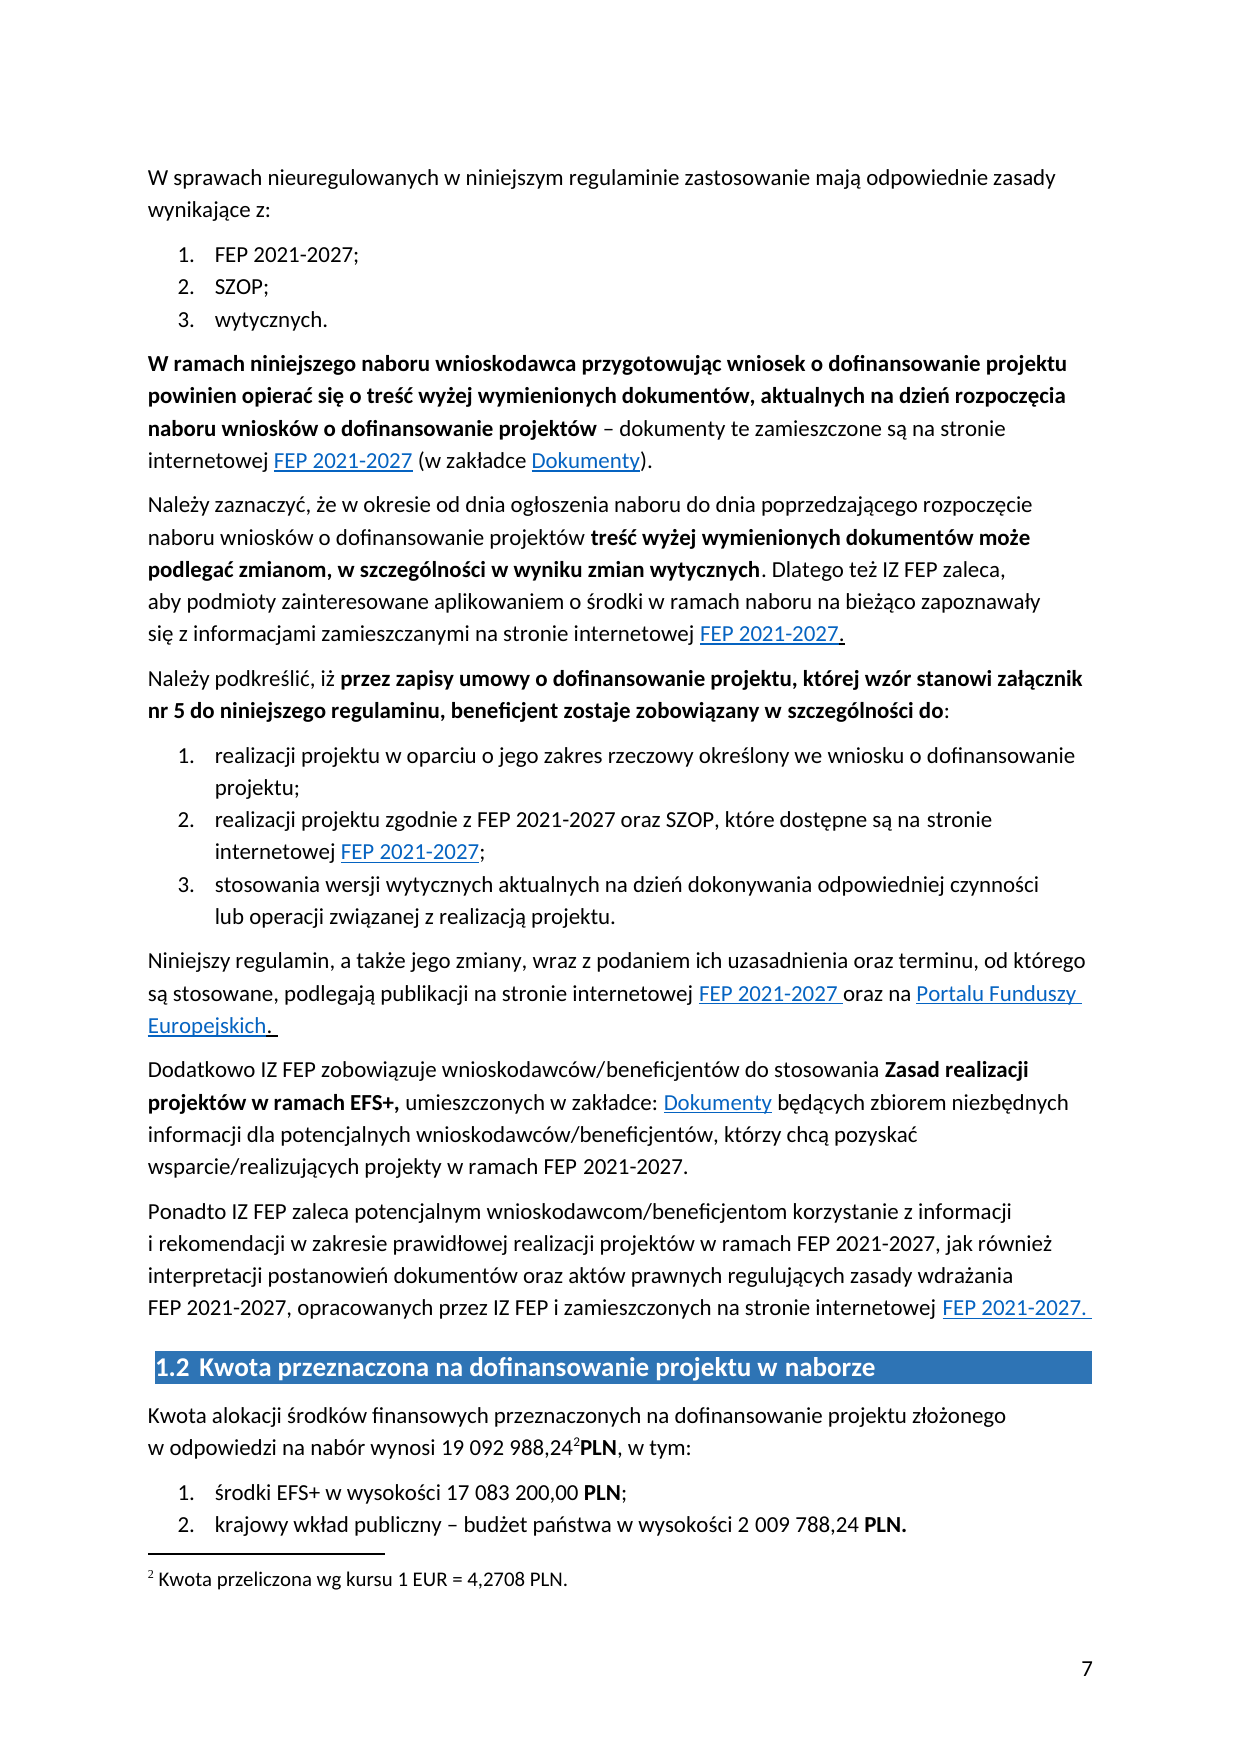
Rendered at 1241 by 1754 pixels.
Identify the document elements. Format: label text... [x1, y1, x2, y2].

text Należy podkreślić, iż przez zapisy umowy o dofinansowanie projektu, której wzór stanowi załącznik nr 5 do niniejszego regulaminu, beneficjent zostaje zobowiązany w szczególności do: [148, 664, 1092, 724]
text W sprawach nieuregulowanych w niniejszym regulaminie zastosowanie mają odpowiednie zasady wynikające z: [148, 163, 1092, 224]
text Niniejszy regulamin, a także jego zmiany, wraz z podaniem ich uzasadnienia oraz terminu, od którego są stosowane, podlegają publikacji na stronie internetowej FEP 2021-2027 oraz na Portalu Funduszy Europejskich. [148, 947, 1092, 1039]
text Ponadto IZ FEP zaleca potencjalnym wnioskodawcom/beneficjentom korzystanie z informacji i rekomendacji w zakresie prawidłowej realizacji projektów w ramach FEP 2021-2027, jak również interpretacji postanowień dokumentów oraz aktów prawnych regulujących zasady wdrażania FEP 2021-2027, opracowanych przez IZ FEP i zamieszczonych na stronie internetowej FEP 2021-2027. [148, 1197, 1092, 1321]
text W ramach niniejszego naboru wnioskodawca przygotowując wniosek o dofinansowanie projektu powinien opierać się o treść wyżej wymienionych dokumentów, aktualnych na dzień rozpoczęcia naboru wniosków o dofinansowanie projektów – dokumenty te zamieszczone są na stronie internetowej FEP 2021-2027 (w zakładce Dokumenty). [148, 349, 1092, 474]
list środki EFS+ w wysokości 17 083 200,00 PLN; [177, 1478, 1092, 1506]
list krajowy wkład publiczny – budżet państwa w wysokości 2 009 788,24 PLN. [177, 1510, 1092, 1538]
list realizacji projektu w oparciu o jego zakres rzeczowy określony we wniosku o dofinansowanie projektu; [177, 741, 1092, 801]
text Dodatkowo IZ FEP zobowiązuje wnioskodawców/beneficjentów do stosowania Zasad realizacji projektów w ramach EFS+, umieszczonych w zakładce: Dokumenty będących zbiorem niezbędnych informacji dla potencjalnych wnioskodawców/beneficjentów, którzy chcą pozyskać wsparcie/realizujących projekty w ramach FEP 2021-2027. [148, 1056, 1092, 1180]
list wytycznych. [177, 305, 1092, 333]
list SZOP; [177, 272, 1092, 301]
text Kwota alokacji środków finansowych przeznaczonych na dofinansowanie projektu złożonego w odpowiedzi na nabór wynosi 19 092 988,24PLN, w tym: [148, 1401, 1092, 1461]
subtitle Kwota przeznaczona na dofinansowanie projektu w naborze [155, 1351, 1092, 1384]
list stosowania wersji wytycznych aktualnych na dzień dokonywania odpowiedniej czynności lub operacji związanej z realizacją projektu. [177, 870, 1092, 930]
list FEP 2021-2027; [177, 240, 1092, 268]
text Należy zaznaczyć, że w okresie od dnia ogłoszenia naboru do dnia poprzedzającego rozpoczęcie naboru wniosków o dofinansowanie projektów treść wyżej wymienionych dokumentów może podlegać zmianom, w szczególności w wyniku zmian wytycznych. Dlatego też IZ FEP zaleca, aby podmioty zainteresowane aplikowaniem o środki w ramach naboru na bieżąco zapoznawały się z informacjami zamieszczanymi na stronie internetowej FEP 2021-2027. [148, 491, 1092, 647]
list realizacji projektu zgodnie z FEP 2021-2027 oraz SZOP, które dostępne są na stronie internetowej FEP 2021-2027; [177, 805, 1092, 866]
